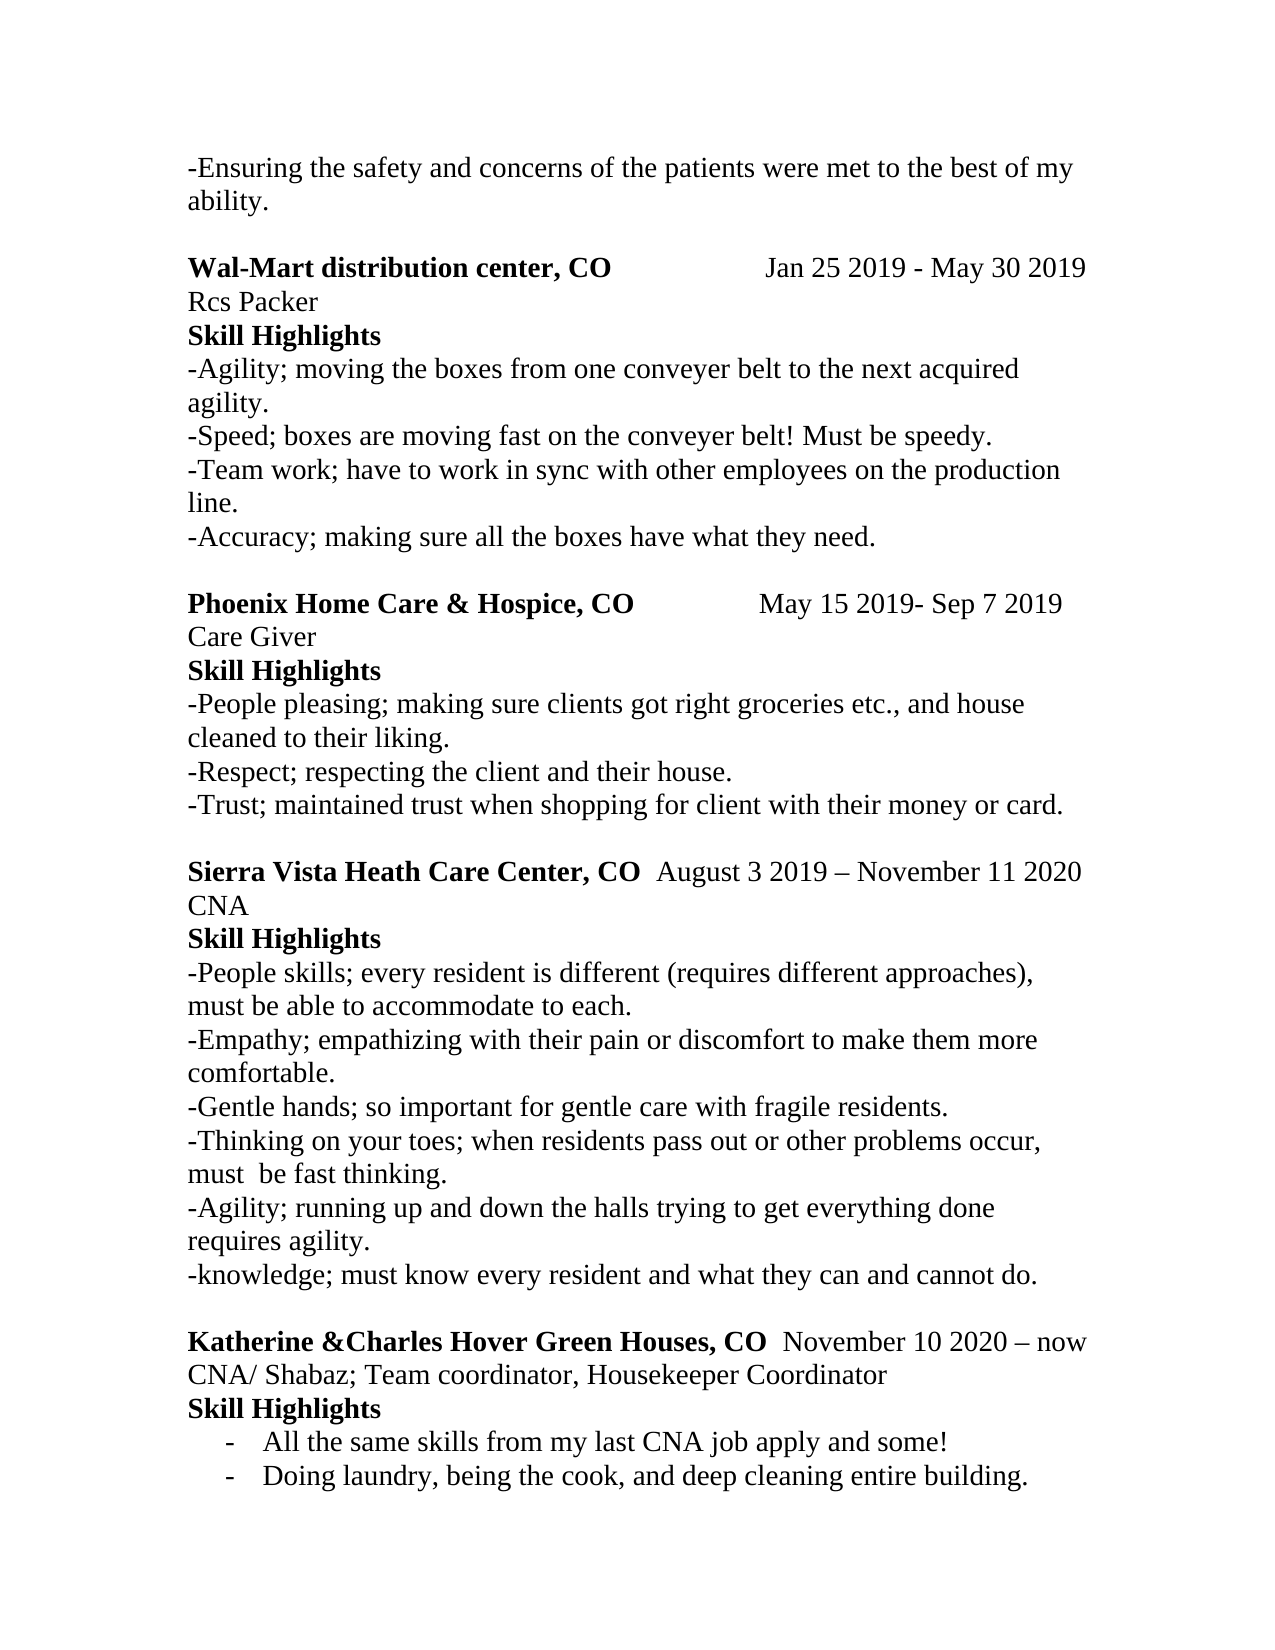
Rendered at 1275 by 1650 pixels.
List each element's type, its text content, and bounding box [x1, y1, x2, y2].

list Doing laundry, being the cook, and deep cleaning entire building. [225, 1458, 1087, 1492]
text Phoenix Home Care & Hospice, CO May 15 2019- Sep 7 2019 [187, 586, 1087, 619]
text Rcs Packer [187, 284, 1087, 318]
text Wal-Mart distribution center, CO Jan 25 2019 - May 30 2019 [187, 251, 1087, 284]
text -People pleasing; making sure clients got right groceries etc., and house cleaned to their liking. [187, 687, 1087, 754]
text -People skills; every resident is different (requires different approaches), must be able to accommodate to each. [187, 955, 1087, 1022]
text Skill Highlights [187, 1391, 1087, 1424]
text Skill Highlights [187, 653, 1087, 687]
text -Gentle hands; so important for gentle care with fragile residents. [187, 1089, 1087, 1123]
text CNA/ Shabaz; Team coordinator, Housekeeper Coordinator [187, 1357, 1087, 1391]
text Skill Highlights [187, 921, 1087, 955]
text -Agility; running up and down the halls trying to get everything done requires agility. [187, 1190, 1087, 1257]
text -Trust; maintained trust when shopping for client with their money or card. [187, 787, 1087, 821]
text -Empathy; empathizing with their pain or discomfort to make them more comfortable. [187, 1022, 1087, 1089]
text Care Giver [187, 619, 1087, 653]
text CNA [187, 888, 1087, 921]
text Katherine &Charles Hover Green Houses, CO November 10 2020 – now [187, 1324, 1087, 1357]
text Skill Highlights [187, 318, 1087, 351]
text -Ensuring the safety and concerns of the patients were met to the best of my ability. [187, 150, 1087, 217]
text -knowledge; must know every resident and what they can and cannot do. [187, 1257, 1087, 1290]
text -Speed; boxes are moving fast on the conveyer belt! Must be speedy. [187, 418, 1087, 452]
text -Accuracy; making sure all the boxes have what they need. [187, 519, 1087, 552]
text -Respect; respecting the client and their house. [187, 754, 1087, 787]
list All the same skills from my last CNA job apply and some! [225, 1424, 1087, 1458]
text -Agility; moving the boxes from one conveyer belt to the next acquired agility. [187, 351, 1087, 418]
text Sierra Vista Heath Care Center, CO August 3 2019 – November 11 2020 [187, 854, 1087, 888]
text -Team work; have to work in sync with other employees on the production line. [187, 452, 1087, 519]
text -Thinking on your toes; when residents pass out or other problems occur, must be fast thinking. [187, 1123, 1087, 1190]
